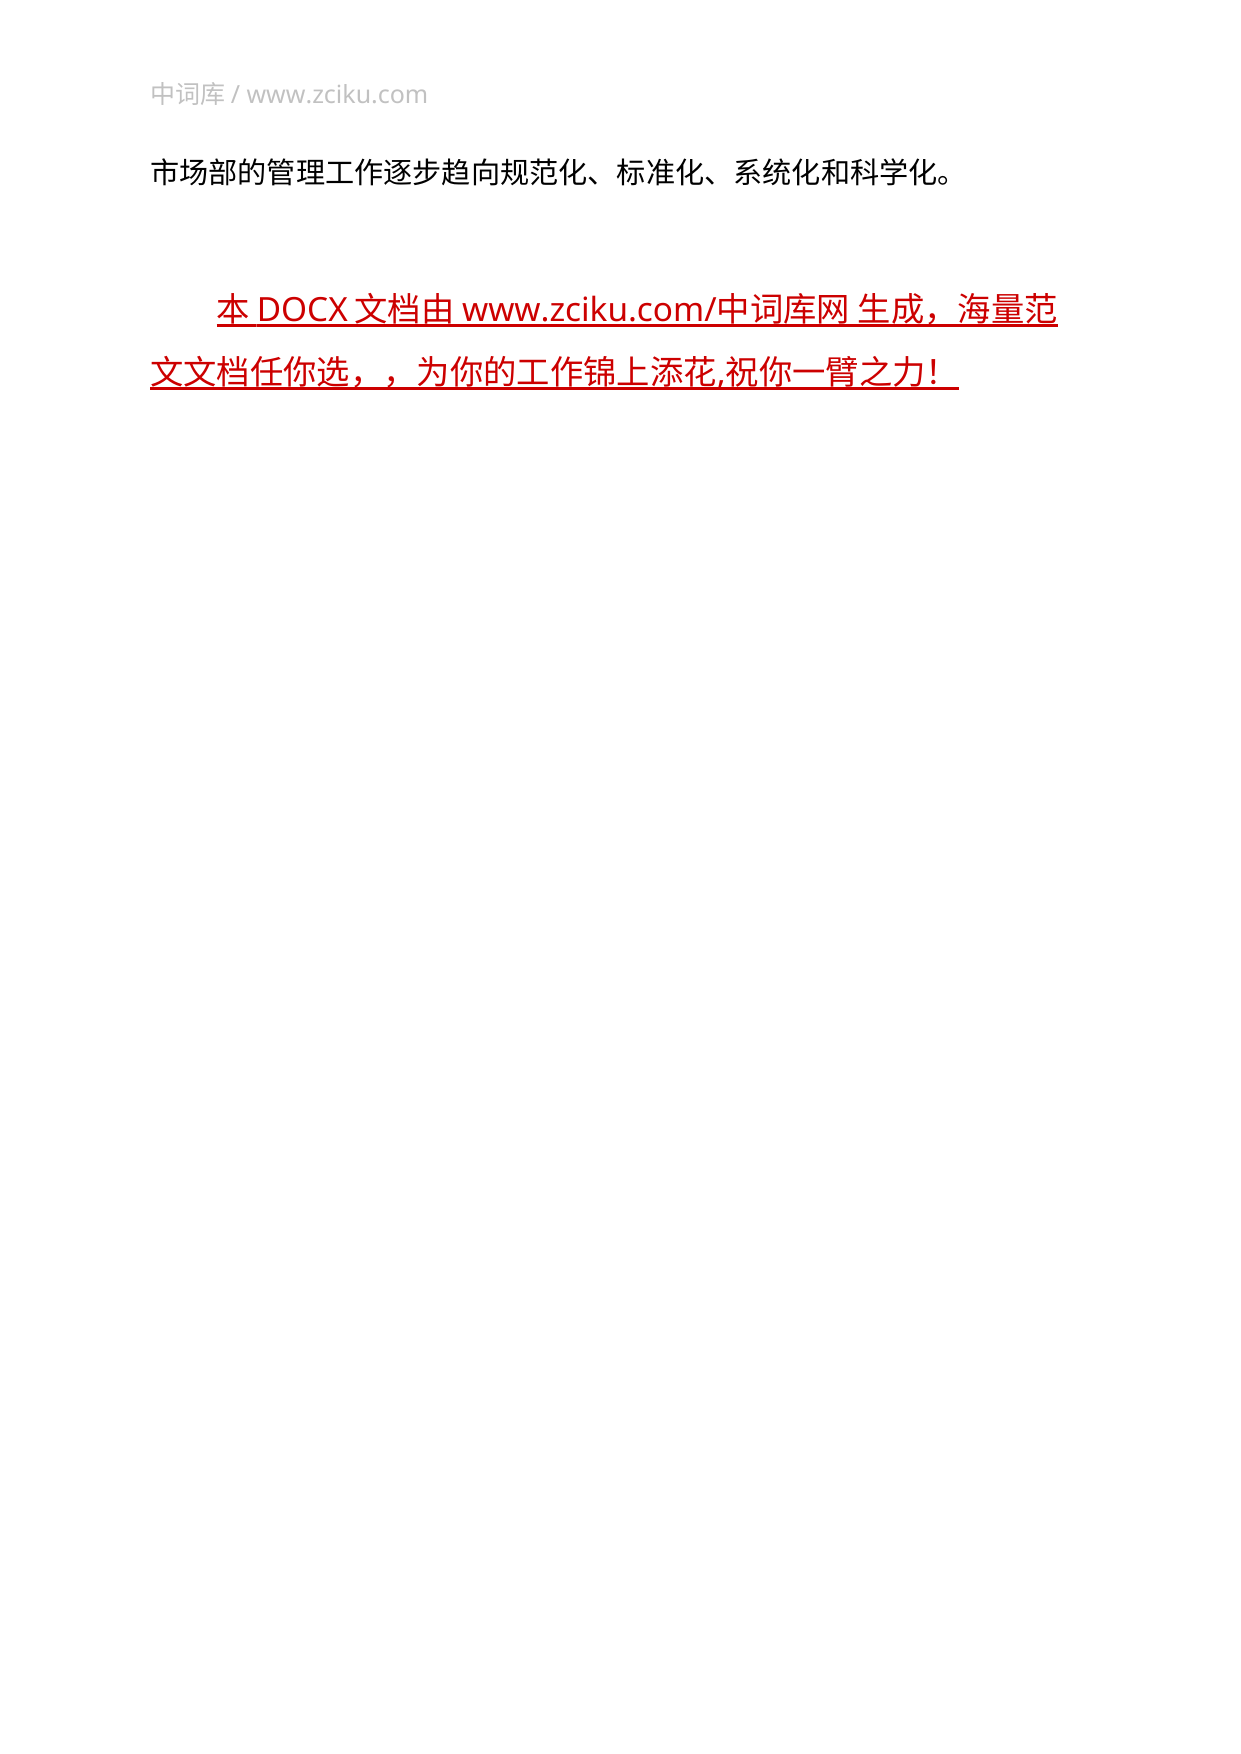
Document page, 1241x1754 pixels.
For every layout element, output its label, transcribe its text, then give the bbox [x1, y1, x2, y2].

text 本DOCX文档由 www.zciku.com/中词库网 生成，海量范文文档任你选，，为你的工作锦上添花,祝你一臂之力！ [150, 283, 1090, 394]
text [150, 150, 1090, 192]
